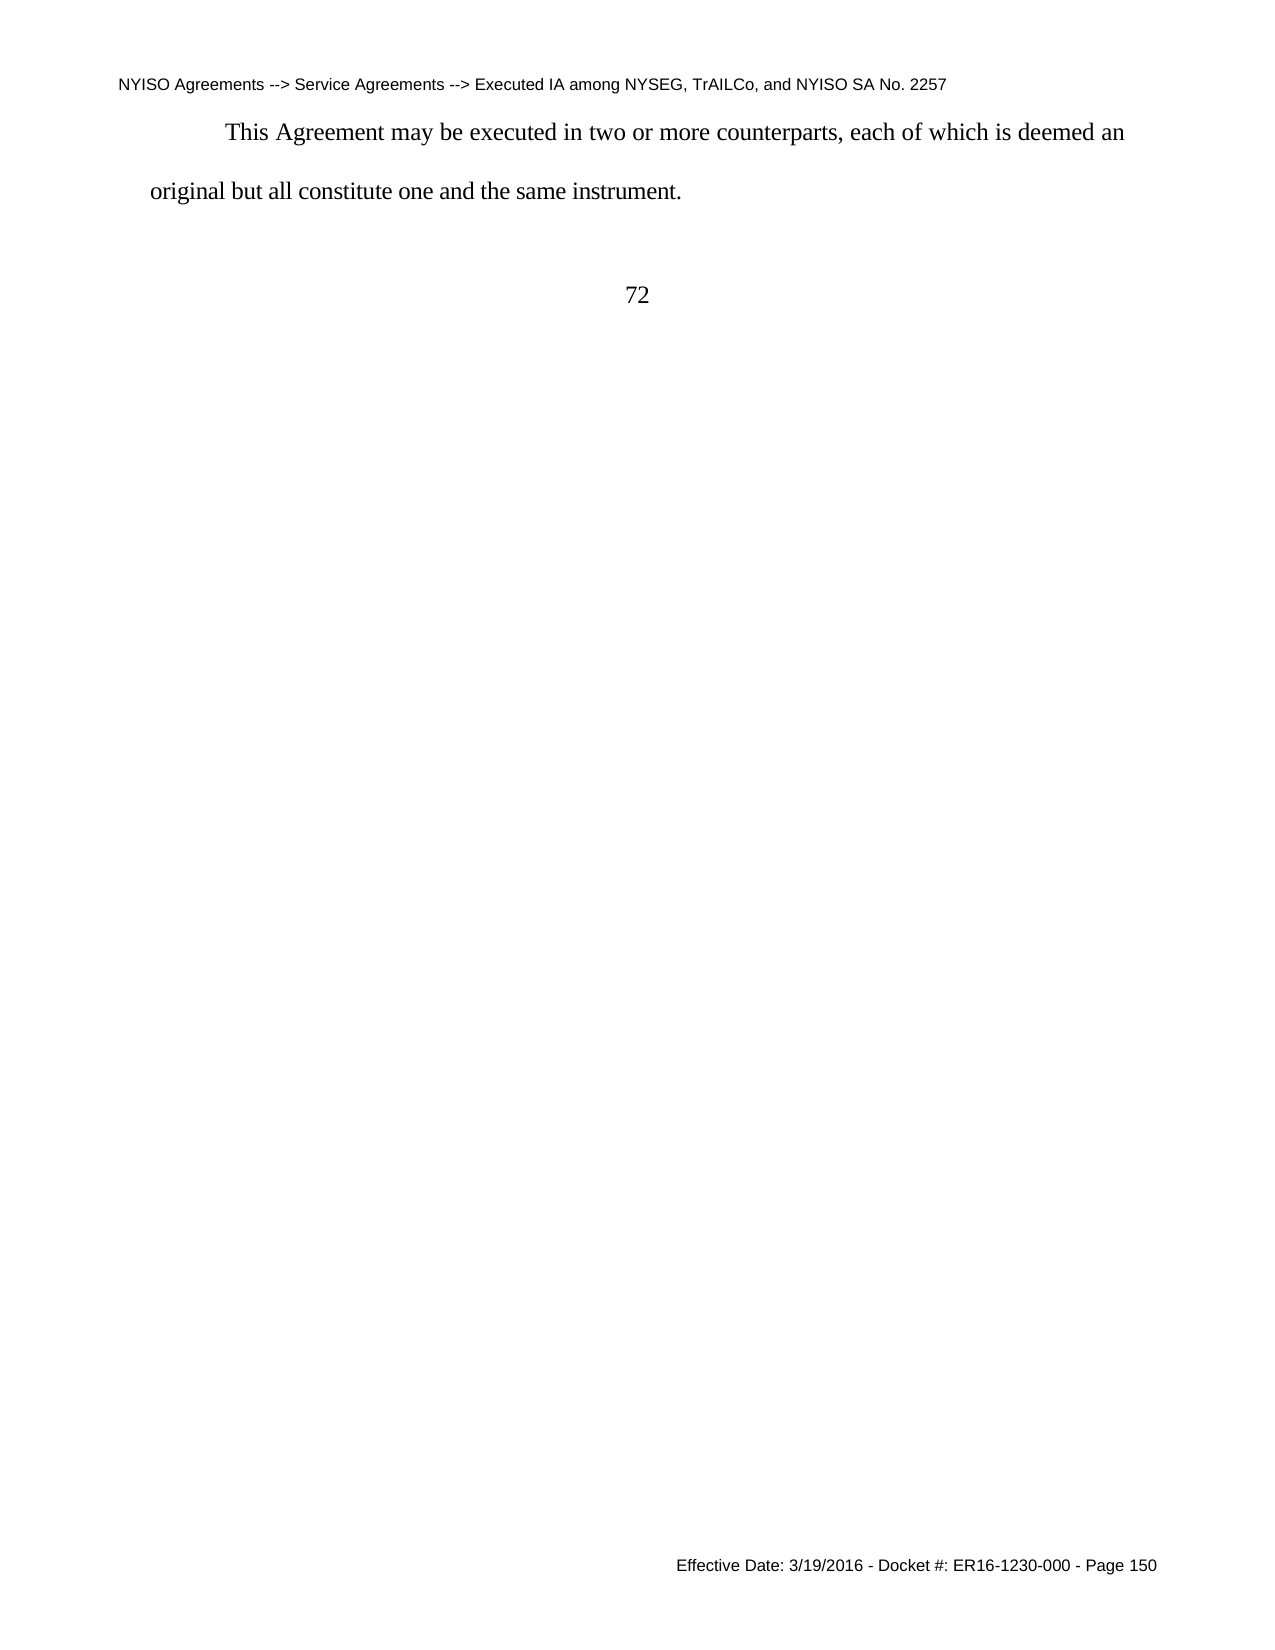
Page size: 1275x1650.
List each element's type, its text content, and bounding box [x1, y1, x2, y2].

text This Agreement may be executed in two or more counterparts, each of which is deemed an original but all constitute one and the same instrument. [150, 94, 1124, 211]
text 72 [625, 280, 1275, 309]
